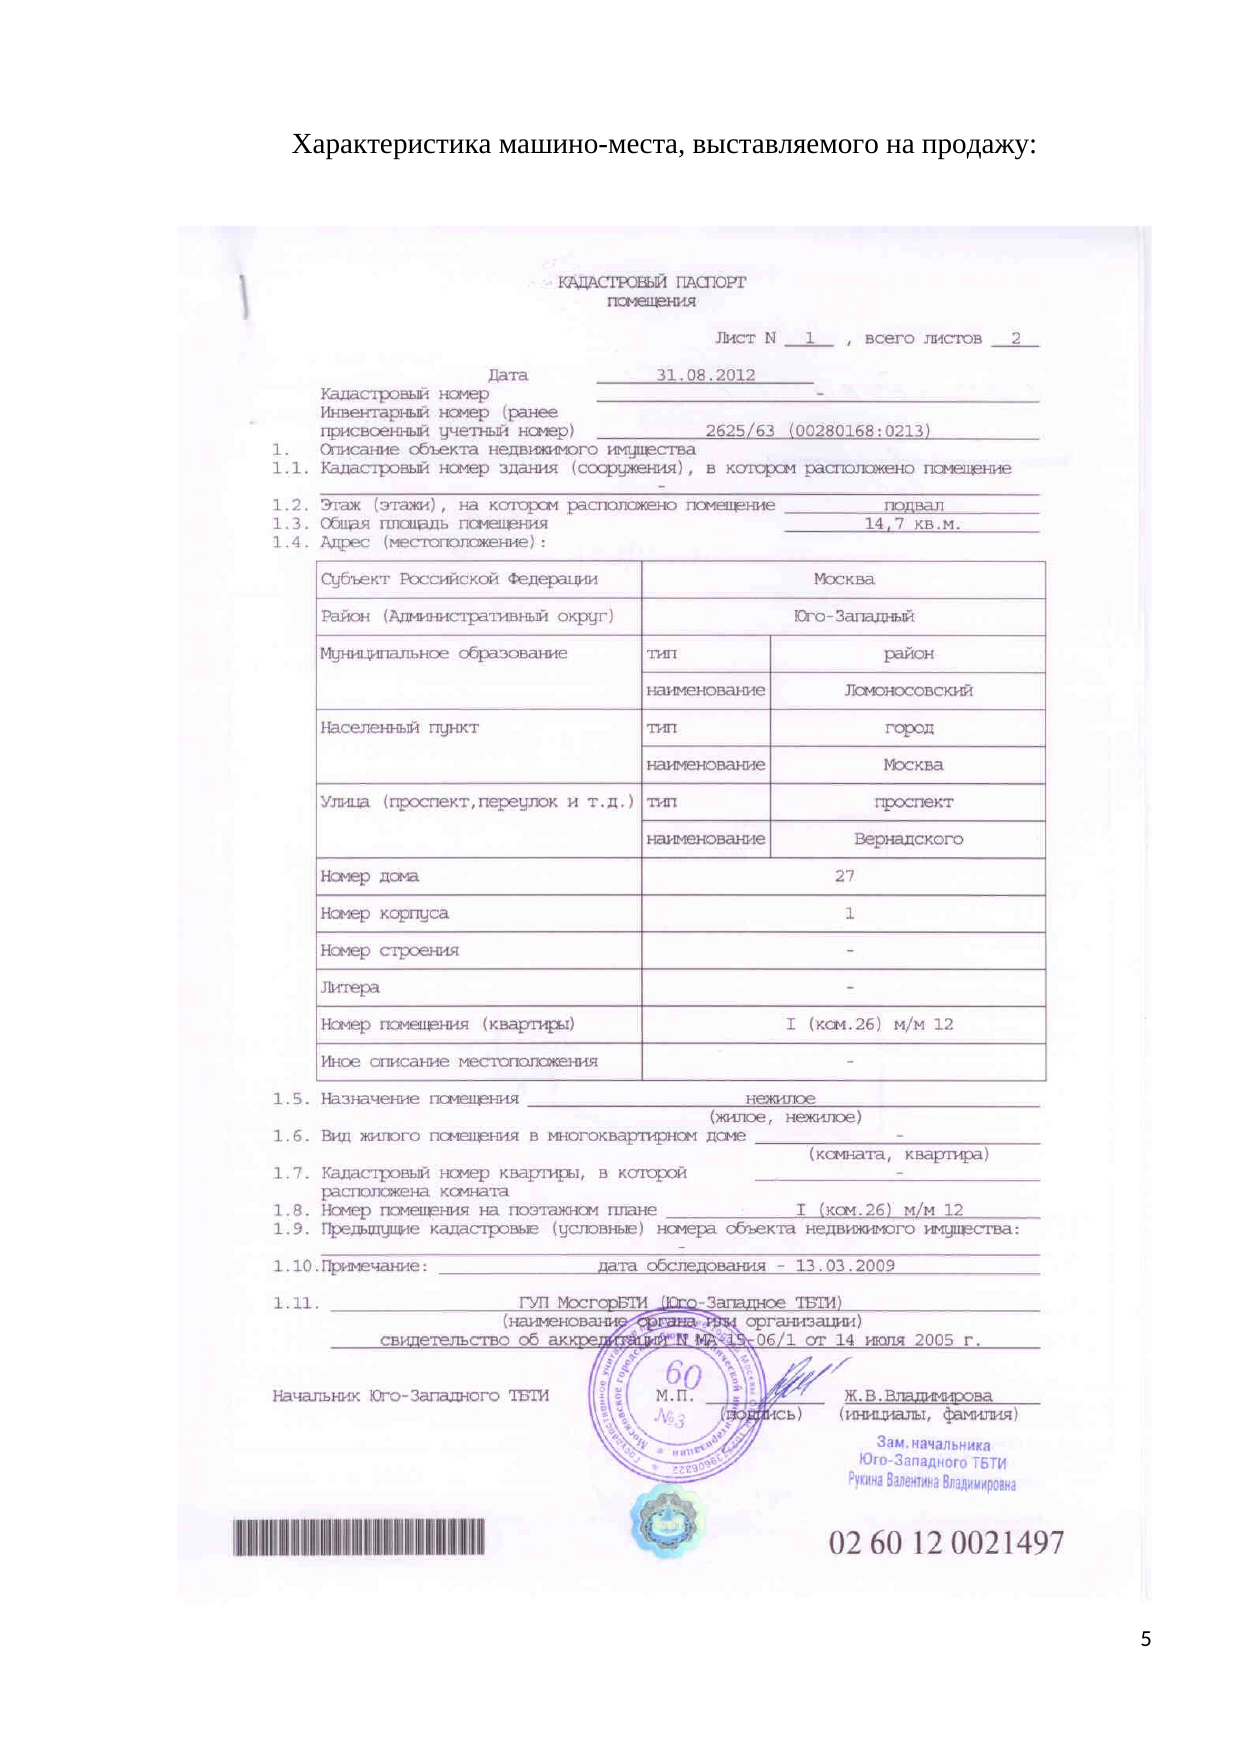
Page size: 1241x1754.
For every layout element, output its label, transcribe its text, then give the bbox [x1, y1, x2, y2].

text Характеристика машино-места, выставляемого на продажу: [177, 126, 1152, 160]
picture [177, 226, 1152, 1605]
